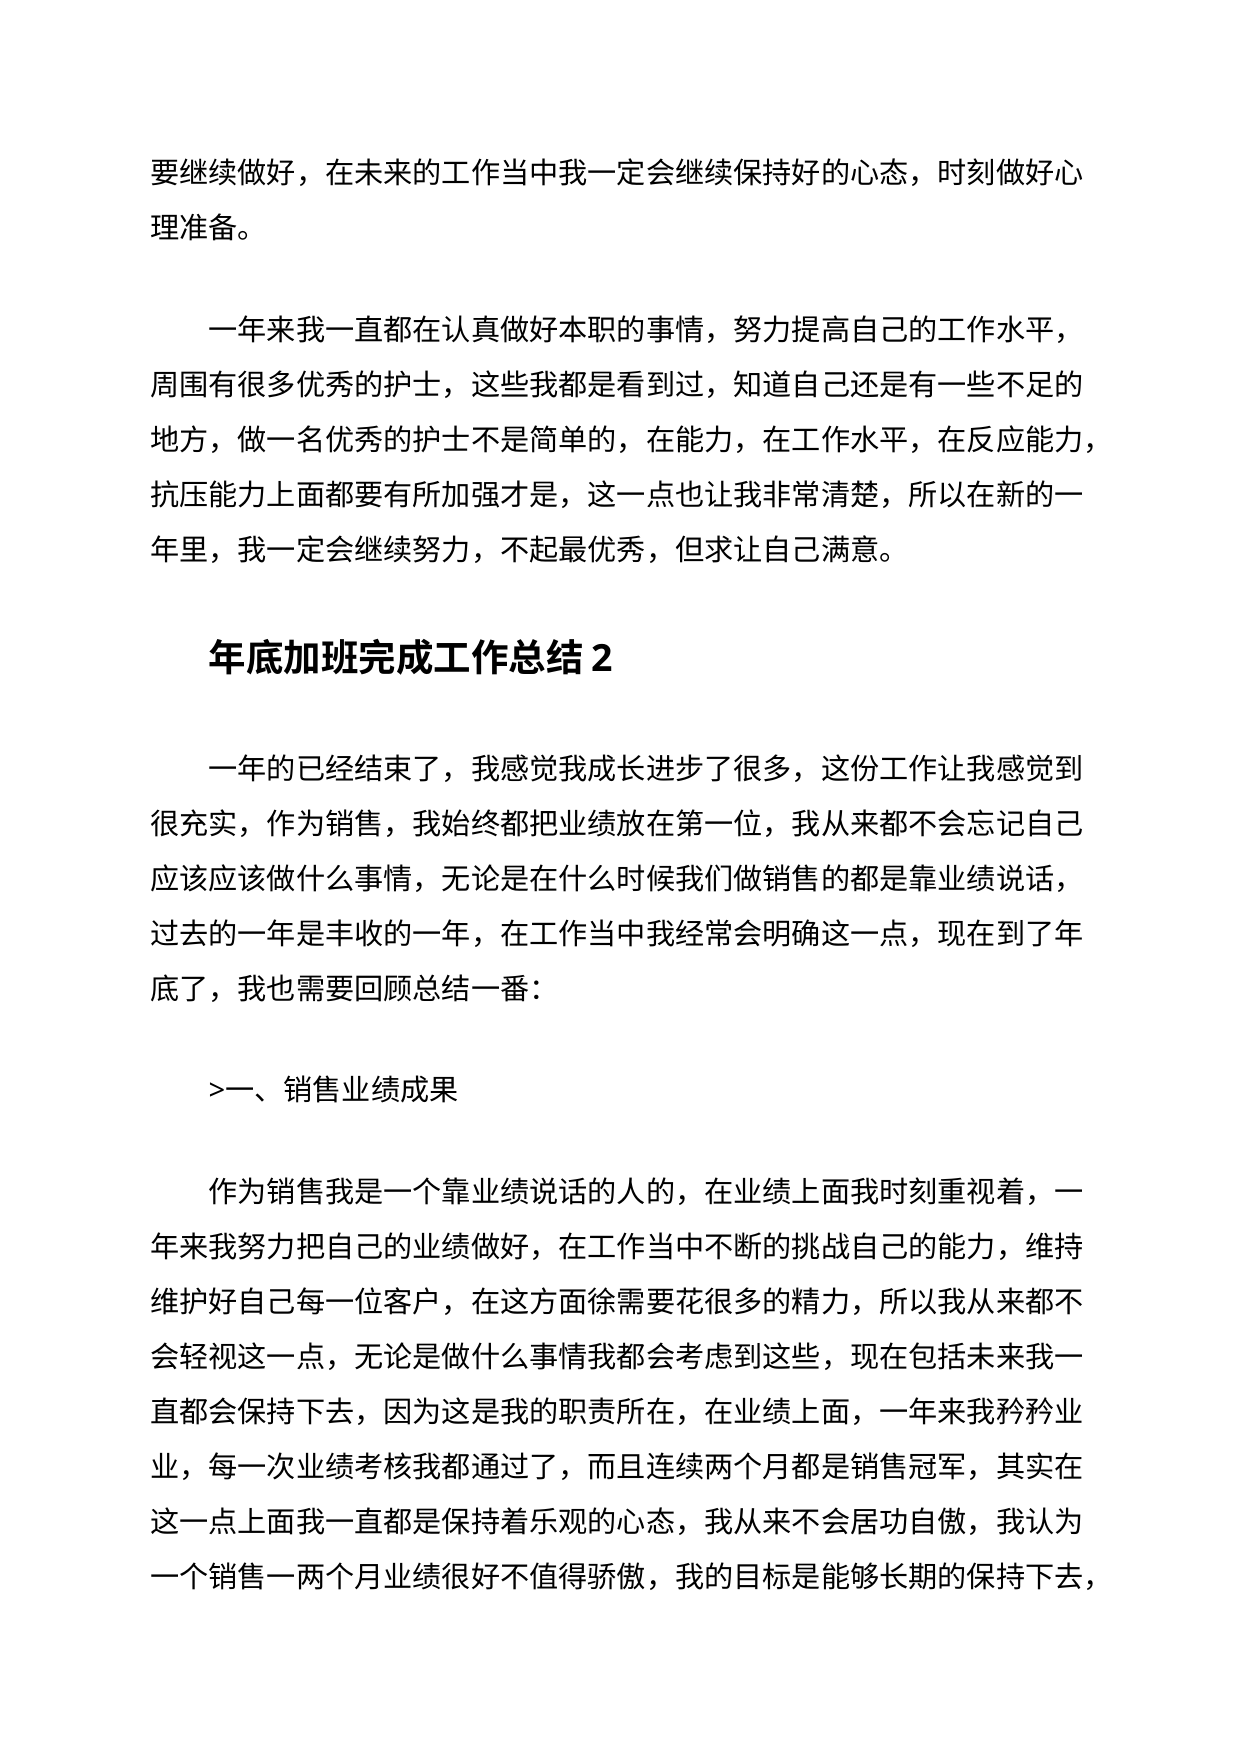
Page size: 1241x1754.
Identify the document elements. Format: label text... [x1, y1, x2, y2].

text 一年的已经结束了，我感觉我成长进步了很多，这份工作让我感觉到很充实，作为销售，我始终都把业绩放在第一位，我从来都不会忘记自己应该应该做什么事情，无论是在什么时候我们做销售的都是靠业绩说话，过去的一年是丰收的一年，在工作当中我经常会明确这一点，现在到了年底了，我也需要回顾总结一番： [150, 746, 1090, 1007]
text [150, 150, 1090, 247]
text 一年来我一直都在认真做好本职的事情，努力提高自己的工作水平，周围有很多优秀的护士，这些我都是看到过，知道自己还是有一些不足的地方，做一名优秀的护士不是简单的，在能力，在工作水平，在反应能力，抗压能力上面都要有所加强才是，这一点也让我非常清楚，所以在新的一年里，我一定会继续努力，不起最优秀，但求让自己满意。 [150, 307, 1090, 568]
text >一、销售业绩成果 [150, 1067, 1090, 1109]
text 年底加班完成工作总结2 [150, 628, 1090, 682]
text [150, 1169, 1090, 1596]
